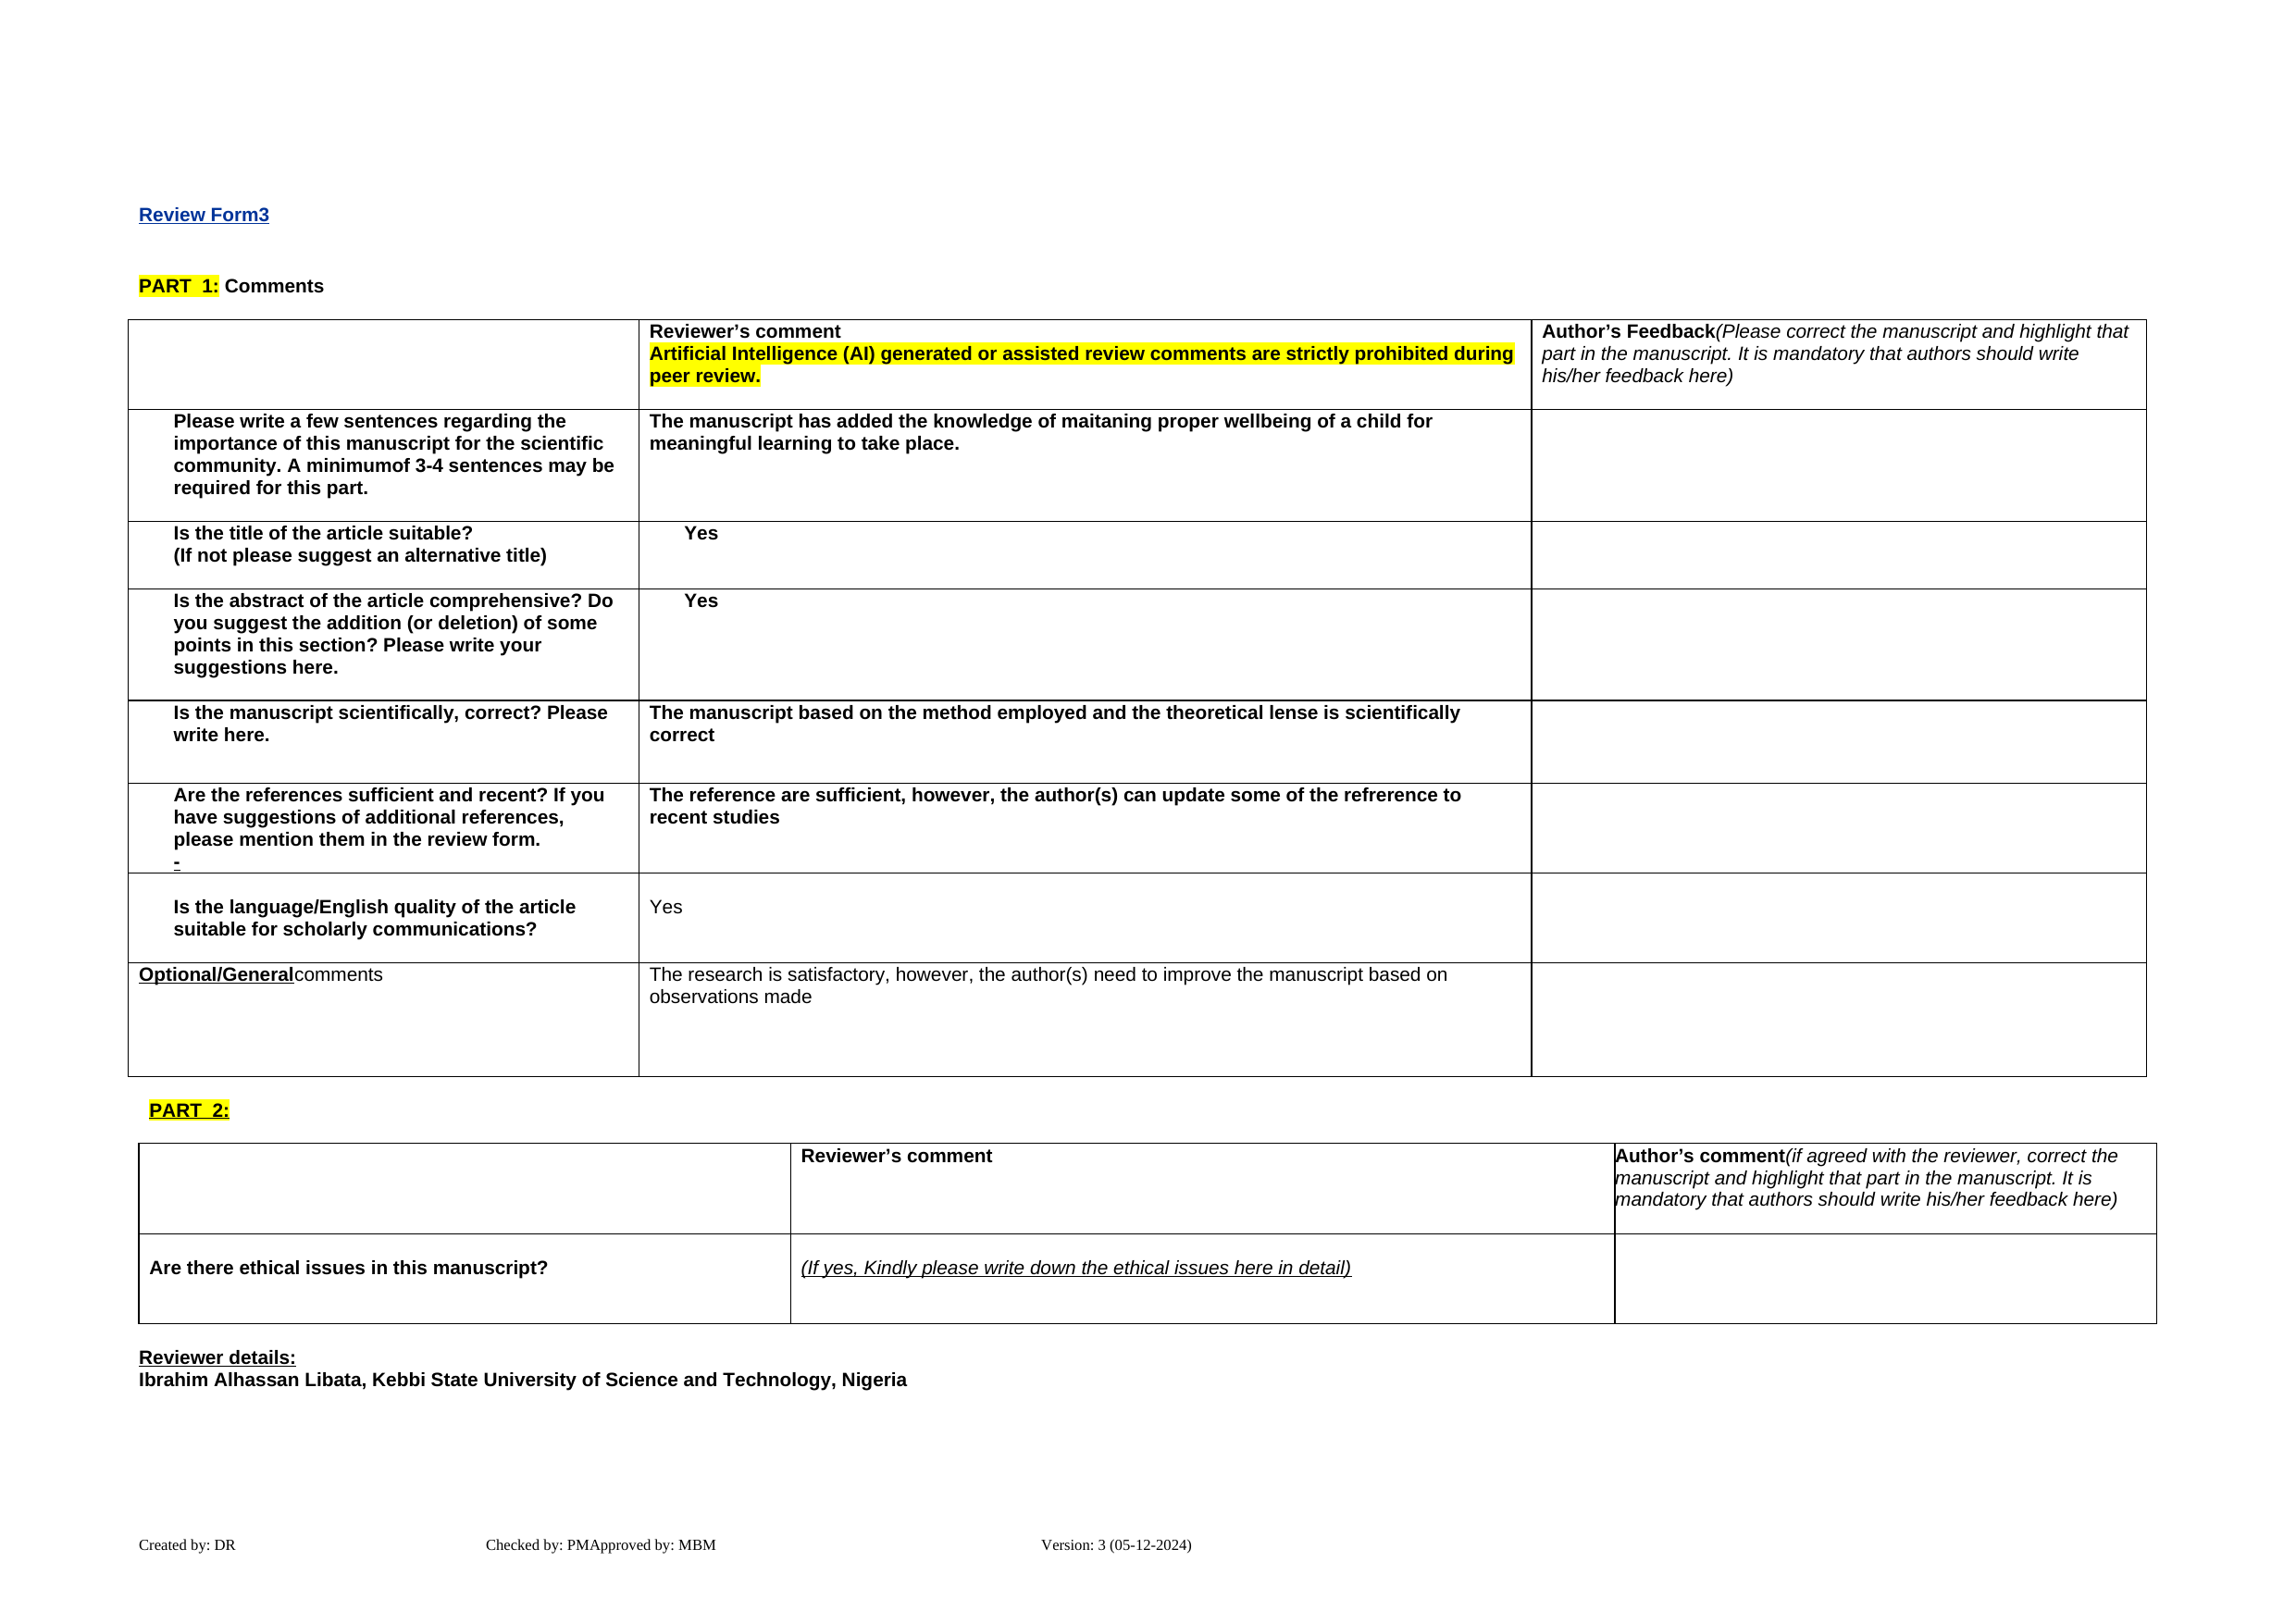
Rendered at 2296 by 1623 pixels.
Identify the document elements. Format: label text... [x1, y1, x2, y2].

table_cell [1616, 1234, 2156, 1322]
table_cell [1533, 522, 2146, 588]
table_header PART 2: [139, 1099, 2156, 1143]
table_cell Are there ethical issues in this manuscript? [140, 1234, 790, 1322]
table_cell The manuscript based on the method employed and the theoretical lense is scientifically correct [639, 701, 1531, 783]
table_cell Author’s comment(if agreed with the reviewer, correct the manuscript and highlight that part in the manuscript. It is mandatory that authors should write his/her feedback here) [1616, 1144, 2156, 1233]
table_cell Is the title of the article suitable? (If not please suggest an alternative title) [129, 522, 639, 588]
table_cell Optional/Generalcomments [129, 963, 639, 1075]
table_cell [1533, 963, 2146, 1075]
table_cell Is the manuscript scientifically, correct? Please write here. [129, 701, 639, 783]
table_cell [1533, 701, 2146, 783]
table_cell [1533, 873, 2146, 962]
table_cell Is the language/English quality of the article suitable for scholarly communications? [129, 873, 639, 962]
table_cell Yes [639, 589, 1531, 700]
table_cell [1533, 410, 2146, 521]
table_cell Reviewer’s comment Artificial Intelligence (AI) generated or assisted review comments are strictly prohibited during peer review. [639, 320, 1531, 409]
table_cell [140, 1144, 790, 1233]
table_header PART 1: Comments [129, 275, 2146, 319]
table_cell [129, 320, 639, 409]
table_cell The reference are sufficient, however, the author(s) can update some of the refrerence to recent studies [639, 784, 1531, 873]
table_cell The research is satisfactory, however, the author(s) need to improve the manuscript based on observations made [639, 963, 1531, 1075]
table_cell The manuscript has added the knowledge of maitaning proper wellbeing of a child for meaningful learning to take place. [639, 410, 1531, 521]
table_cell Are the references sufficient and recent? If you have suggestions of additional references, please mention them in the review form. - [129, 784, 639, 873]
table_cell (If yes, Kindly please write down the ethical issues here in detail) [791, 1234, 1614, 1322]
text Reviewer details: [139, 1345, 2156, 1368]
table_cell Author’s Feedback(Please correct the manuscript and highlight that part in the manuscript. It is mandatory that authors should write his/her feedback here) [1533, 320, 2146, 409]
text Ibrahim Alhassan Libata, Kebbi State University of Science and Technology, Nigeria [139, 1368, 2156, 1390]
table_cell [1533, 784, 2146, 873]
table_cell Yes [639, 522, 1531, 588]
table_cell Reviewer’s comment [791, 1144, 1614, 1233]
table_cell Please write a few sentences regarding the importance of this manuscript for the scientific community. A minimumof 3-4 sentences may be required for this part. [129, 410, 639, 521]
table_cell Is the abstract of the article comprehensive? Do you suggest the addition (or deletion) of some points in this section? Please write your suggestions here. [129, 589, 639, 700]
table_cell [1533, 589, 2146, 700]
table_cell Yes [639, 873, 1531, 962]
